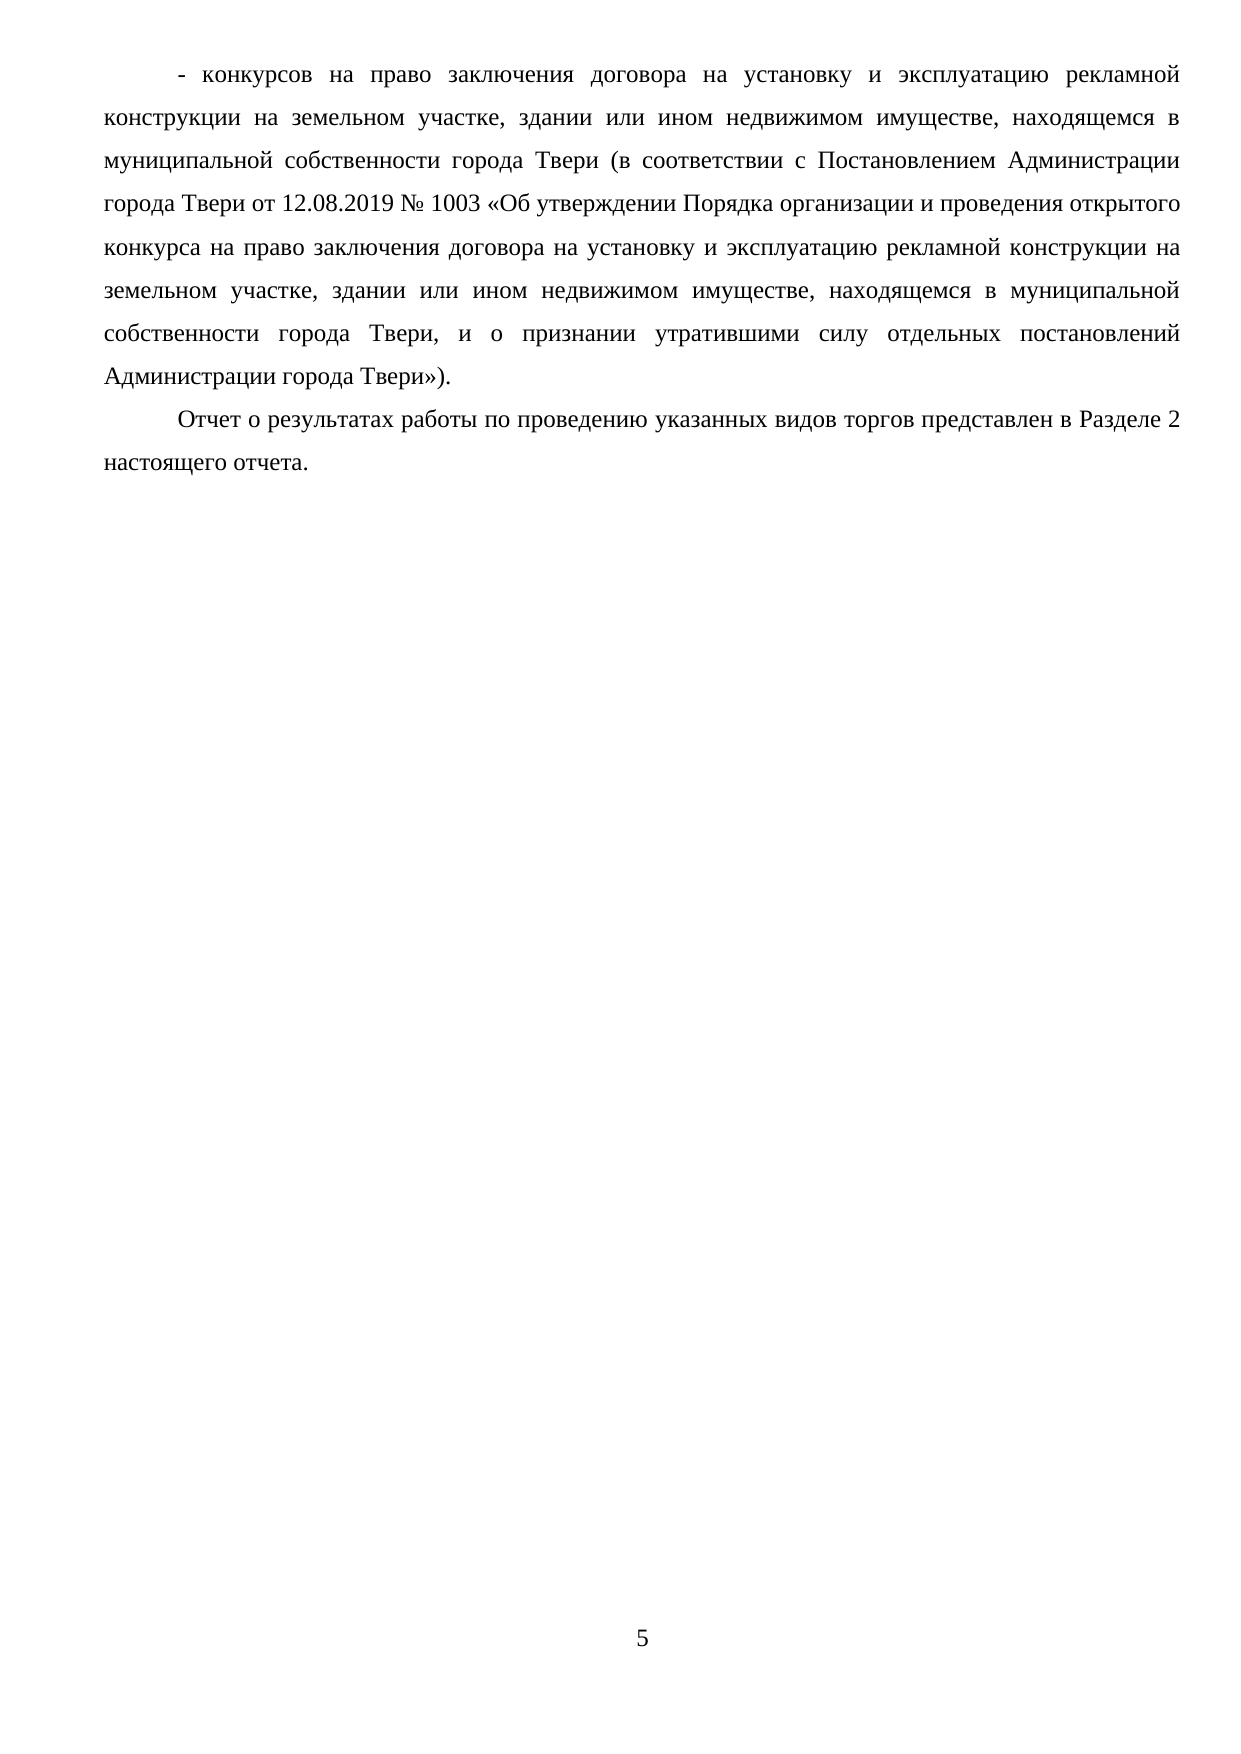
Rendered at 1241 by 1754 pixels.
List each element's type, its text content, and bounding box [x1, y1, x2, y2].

text - конкурсов на право заключения договора на установку и эксплуатацию рекламной конструкции на земельном участке, здании или ином недвижимом имуществе, находящемся в муниципальной собственности города Твери (в соответствии с Постановлением Администрации города Твери от 12.08.2019 № 1003 «Об утверждении Порядка организации и проведения открытого конкурса на право заключения договора на установку и эксплуатацию рекламной конструкции на земельном участке, здании или ином недвижимом имуществе, находящемся в муниципальной собственности города Твери, и о признании утратившими силу отдельных постановлений Администрации города Твери»). [103, 59, 1181, 390]
text Отчет о результатах работы по проведению указанных видов торгов представлен в Разделе 2 настоящего отчета. [103, 404, 1181, 476]
